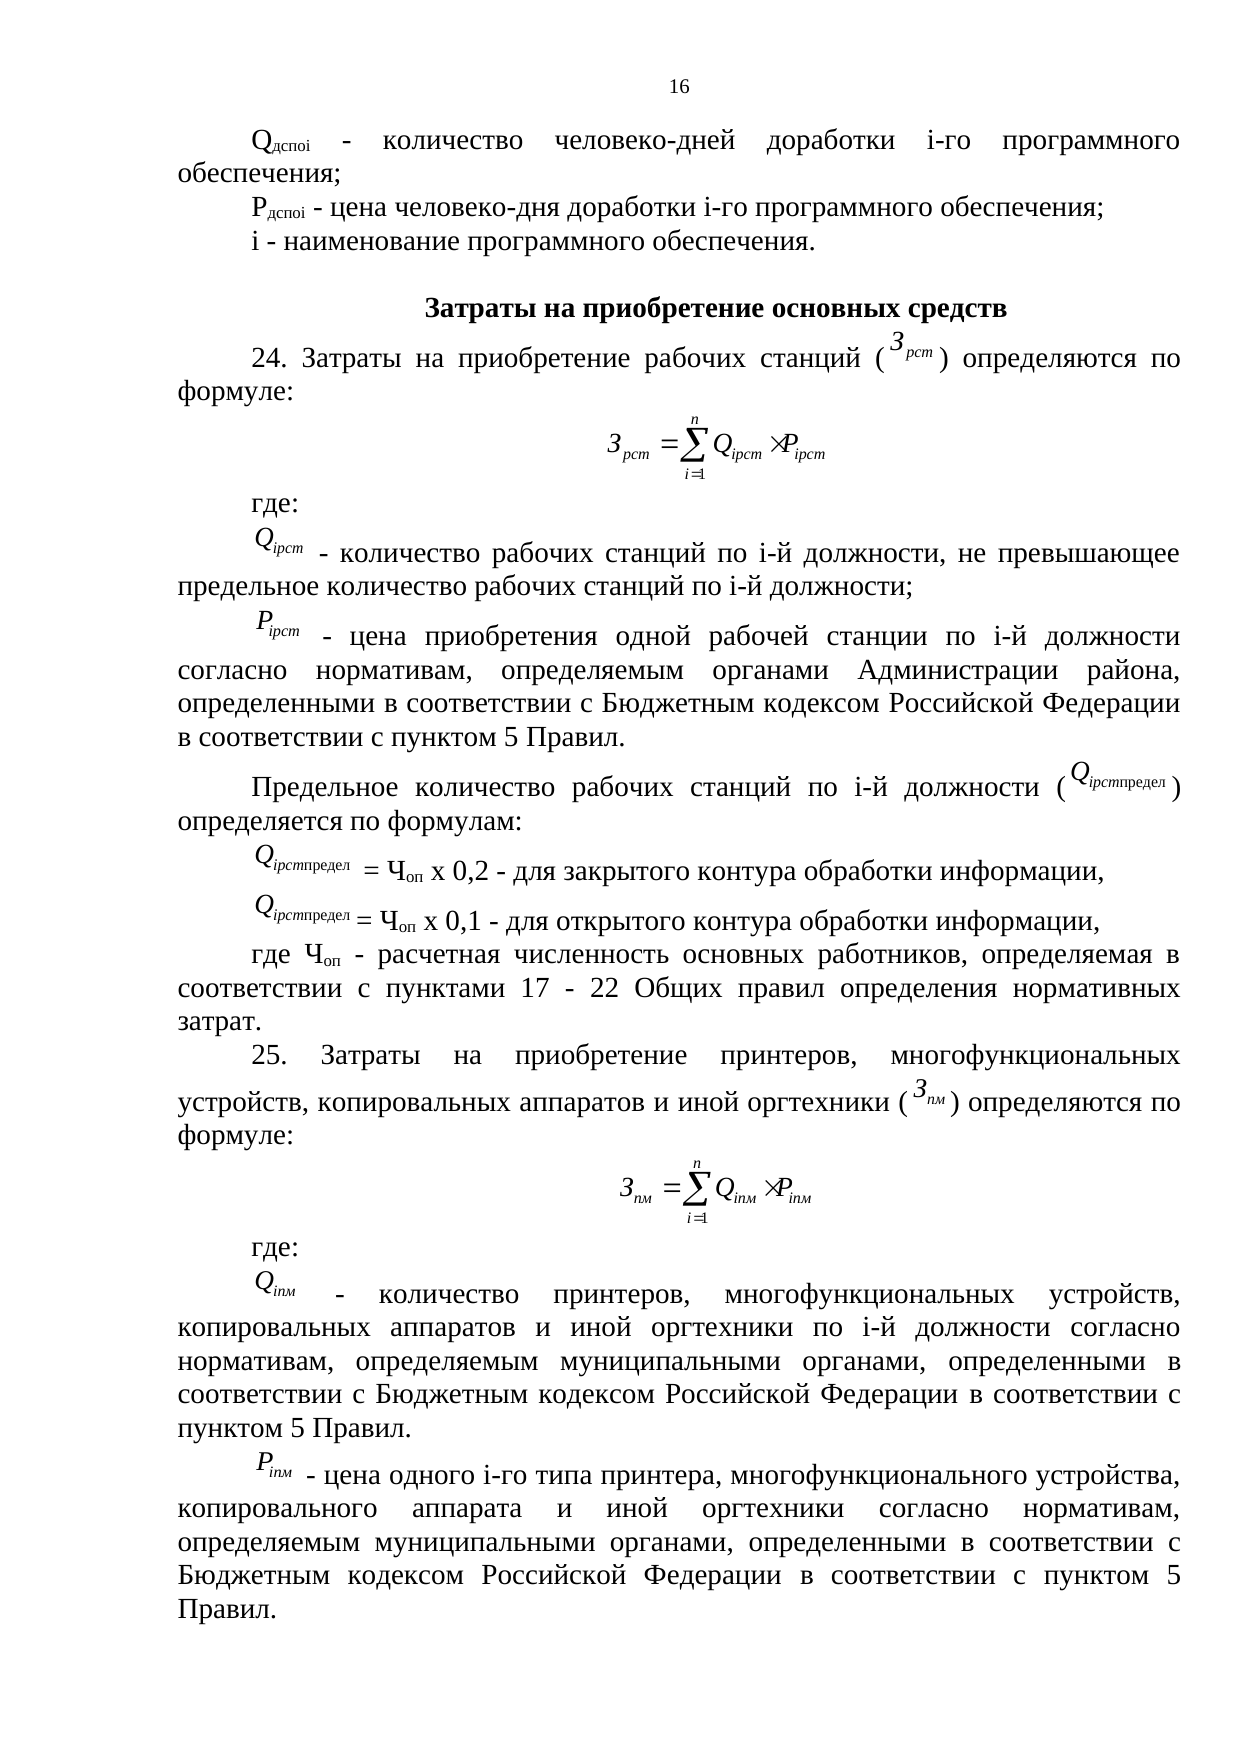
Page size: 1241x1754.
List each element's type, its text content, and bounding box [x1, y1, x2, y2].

text - цена приобретения одной рабочей станции по i-й должности согласно нормативам, определяемым органами Администрации района, определенными в соответствии с Бюджетным кодексом Российской Федерации в соответствии с пунктом 5 Правил. [177, 602, 1181, 753]
text Затраты на приобретение основных средств [177, 290, 1181, 323]
text = Чоп x 0,2 - для закрытого контура обработки информации, [177, 836, 1181, 886]
text = Чоп x 0,1 - для открытого контура обработки информации, [177, 886, 1181, 936]
text - количество рабочих станций по i-й должности, не превышающее предельное количество рабочих станций по i-й должности; [177, 518, 1181, 602]
text где: [177, 1229, 1181, 1262]
text - цена одного i-го типа принтера, многофункционального устройства, копировального аппарата и иной оргтехники согласно нормативам, определяемым муниципальными органами, определенными в соответствии с Бюджетным кодексом Российской Федерации в соответствии с пунктом 5 Правил. [177, 1443, 1181, 1624]
text Рдспоi - цена человеко-дня доработки i-го программного обеспечения; [177, 189, 1181, 223]
text где: [177, 485, 1181, 518]
text Предельное количество рабочих станций по i-й должности () определяется по формулам: [177, 753, 1181, 836]
text i - наименование программного обеспечения. [177, 223, 1181, 256]
text - количество принтеров, многофункциональных устройств, копировальных аппаратов и иной оргтехники по i-й должности согласно нормативам, определяемым муниципальными органами, определенными в соответствии с Бюджетным кодексом Российской Федерации в соответствии с пунктом 5 Правил. [177, 1262, 1181, 1443]
text 25. Затраты на приобретение принтеров, многофункциональных устройств, копировальных аппаратов и иной оргтехники () определяются по формуле: [177, 1037, 1181, 1151]
text Qдспоi - количество человеко-дней доработки i-го программного обеспечения; [177, 122, 1181, 189]
text 24. Затраты на приобретение рабочих станций () определяются по формуле: [177, 323, 1181, 407]
text где Чоп - расчетная численность основных работников, определяемая в соответствии с пунктами 17 - 22 Общих правил определения нормативных затрат. [177, 936, 1181, 1037]
